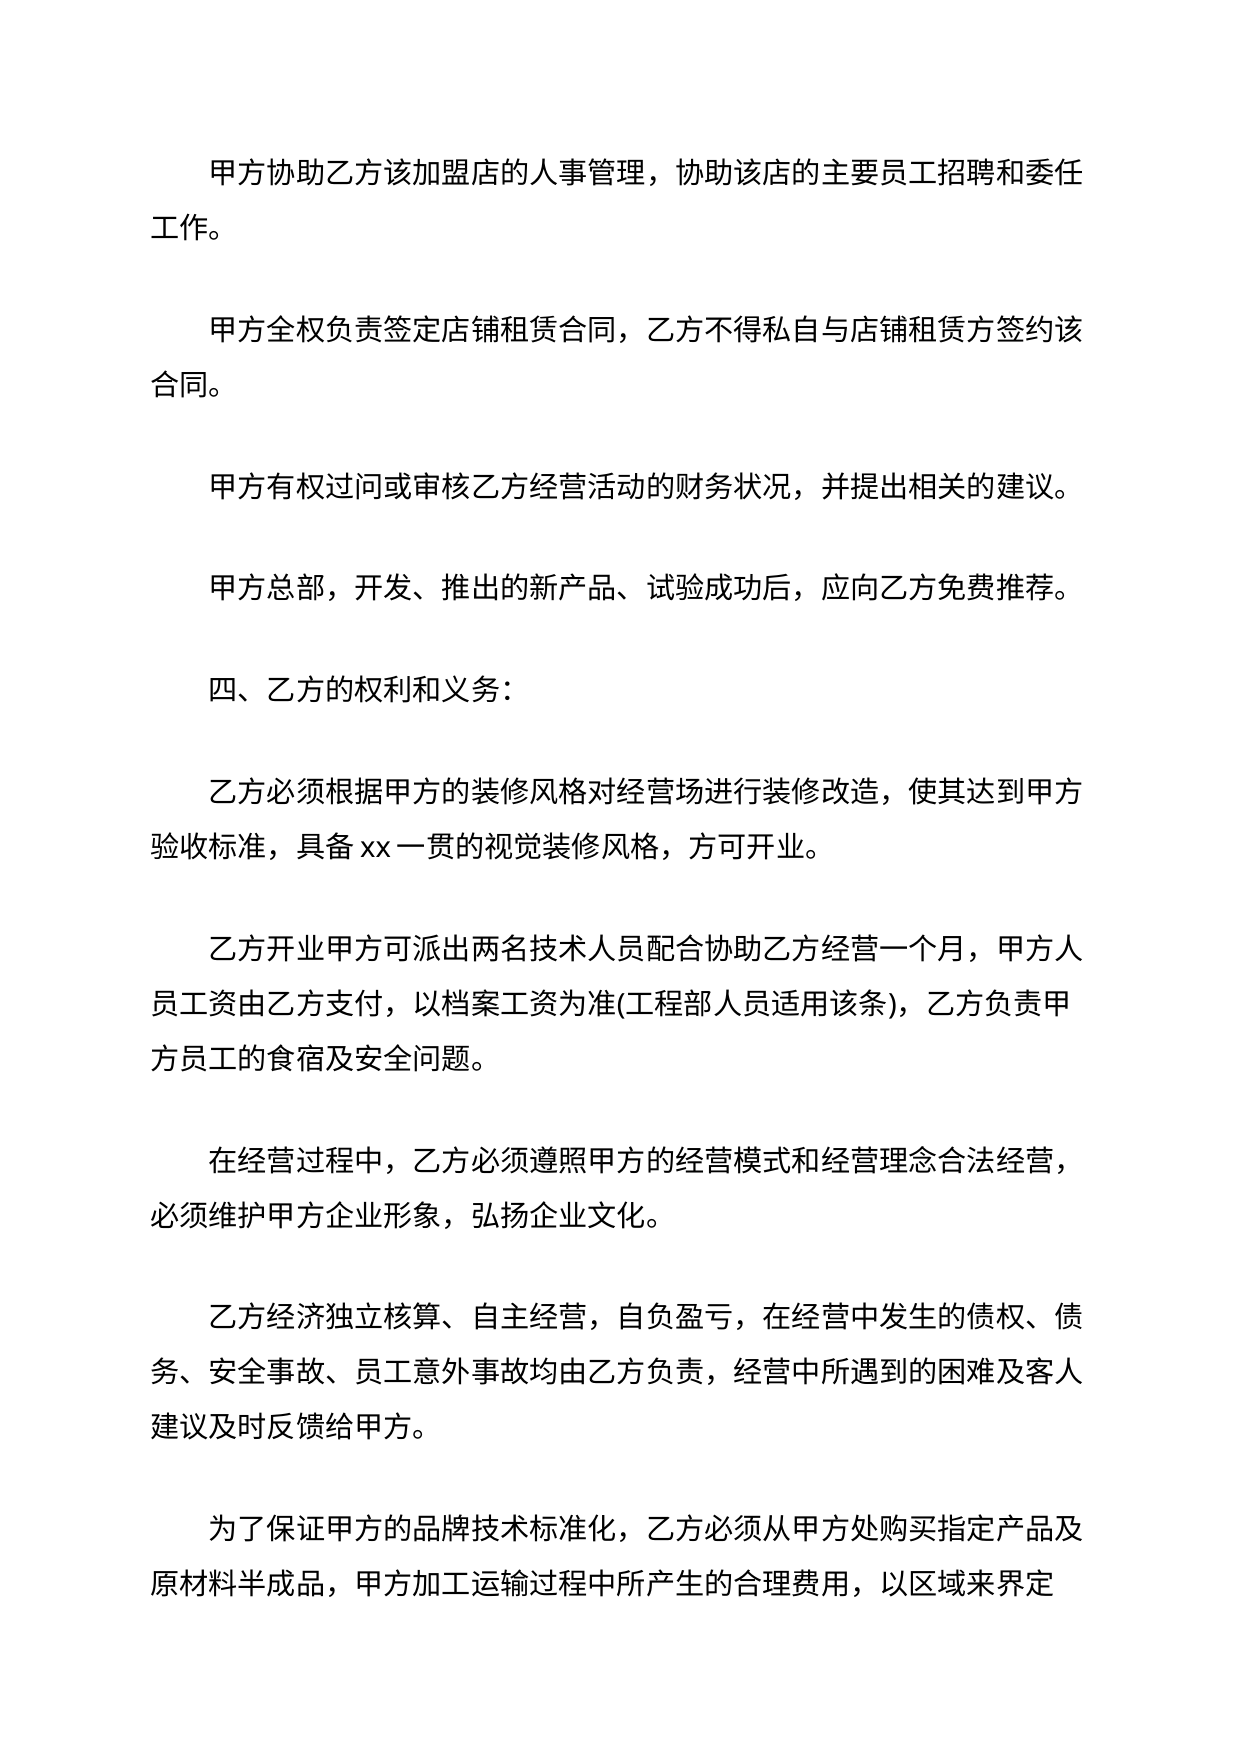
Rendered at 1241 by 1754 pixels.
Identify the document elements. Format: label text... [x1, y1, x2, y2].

text 四、乙方的权利和义务： [150, 667, 1090, 709]
text 甲方全权负责签定店铺租赁合同，乙方不得私自与店铺租赁方签约该合同。 [150, 307, 1090, 404]
text 甲方协助乙方该加盟店的人事管理，协助该店的主要员工招聘和委任工作。 [150, 150, 1090, 247]
text 乙方必须根据甲方的装修风格对经营场进行装修改造，使其达到甲方验收标准，具备xx一贯的视觉装修风格，方可开业。 [150, 769, 1090, 866]
text 乙方开业甲方可派出两名技术人员配合协助乙方经营一个月，甲方人员工资由乙方支付，以档案工资为准(工程部人员适用该条)，乙方负责甲方员工的食宿及安全问题。 [150, 926, 1090, 1078]
text 乙方经济独立核算、自主经营，自负盈亏，在经营中发生的债权、债务、安全事故、员工意外事故均由乙方负责，经营中所遇到的困难及客人建议及时反馈给甲方。 [150, 1294, 1090, 1446]
text 在经营过程中，乙方必须遵照甲方的经营模式和经营理念合法经营，必须维护甲方企业形象，弘扬企业文化。 [150, 1137, 1090, 1234]
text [150, 1505, 1090, 1603]
text 甲方有权过问或审核乙方经营活动的财务状况，并提出相关的建议。 [150, 463, 1090, 506]
text 甲方总部，开发、推出的新产品、试验成功后，应向乙方免费推荐。 [150, 565, 1090, 607]
